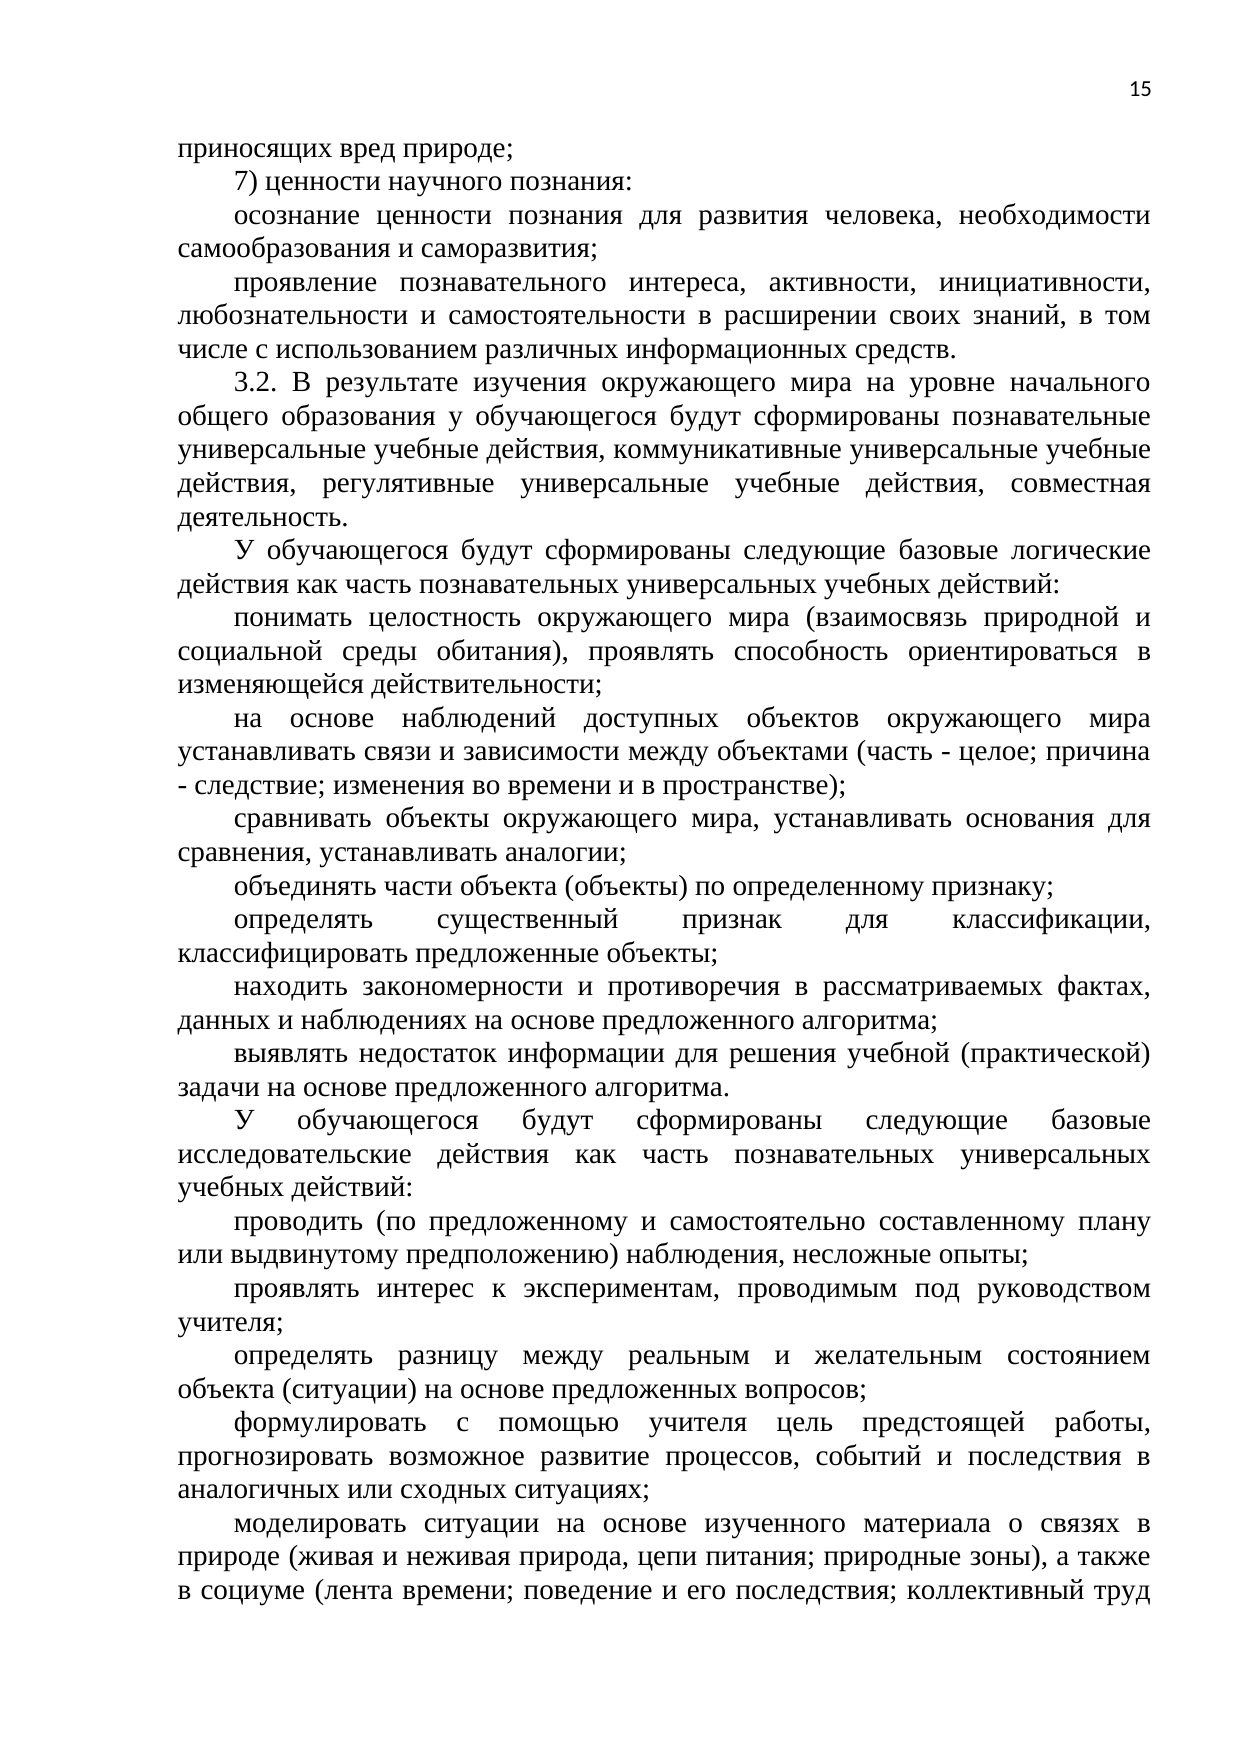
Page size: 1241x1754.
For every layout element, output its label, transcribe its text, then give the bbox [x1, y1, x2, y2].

text формулировать с помощью учителя цель предстоящей работы, прогнозировать возможное развитие процессов, событий и последствия в аналогичных или сходных ситуациях; [177, 1404, 1152, 1505]
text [177, 130, 1152, 163]
text У обучающегося будут сформированы следующие базовые логические действия как часть познавательных универсальных учебных действий: [177, 532, 1152, 599]
text на основе наблюдений доступных объектов окружающего мира устанавливать связи и зависимости между объектами (часть - целое; причина - следствие; изменения во времени и в пространстве); [177, 700, 1152, 801]
text определять разницу между реальным и желательным состоянием объекта (ситуации) на основе предложенных вопросов; [177, 1337, 1152, 1404]
text проявлять интерес к экспериментам, проводимым под руководством учителя; [177, 1270, 1152, 1337]
text 7) ценности научного познания: [177, 163, 1152, 197]
text 3.2. В результате изучения окружающего мира на уровне начального общего образования у обучающегося будут сформированы познавательные универсальные учебные действия, коммуникативные универсальные учебные действия, регулятивные универсальные учебные действия, совместная деятельность. [177, 364, 1152, 532]
text выявлять недостаток информации для решения учебной (практической) задачи на основе предложенного алгоритма. [177, 1035, 1152, 1102]
text проявление познавательного интереса, активности, инициативности, любознательности и самостоятельности в расширении своих знаний, в том числе с использованием различных информационных средств. [177, 264, 1152, 364]
text объединять части объекта (объекты) по определенному признаку; [177, 868, 1152, 901]
text осознание ценности познания для развития человека, необходимости самообразования и саморазвития; [177, 197, 1152, 264]
text проводить (по предложенному и самостоятельно составленному плану или выдвинутому предположению) наблюдения, несложные опыты; [177, 1203, 1152, 1270]
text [177, 1505, 1152, 1606]
text находить закономерности и противоречия в рассматриваемых фактах, данных и наблюдениях на основе предложенного алгоритма; [177, 968, 1152, 1035]
text У обучающегося будут сформированы следующие базовые исследовательские действия как часть познавательных универсальных учебных действий: [177, 1102, 1152, 1203]
text сравнивать объекты окружающего мира, устанавливать основания для сравнения, устанавливать аналогии; [177, 801, 1152, 868]
text понимать целостность окружающего мира (взаимосвязь природной и социальной среды обитания), проявлять способность ориентироваться в изменяющейся действительности; [177, 599, 1152, 700]
text определять существенный признак для классификации, классифицировать предложенные объекты; [177, 901, 1152, 968]
